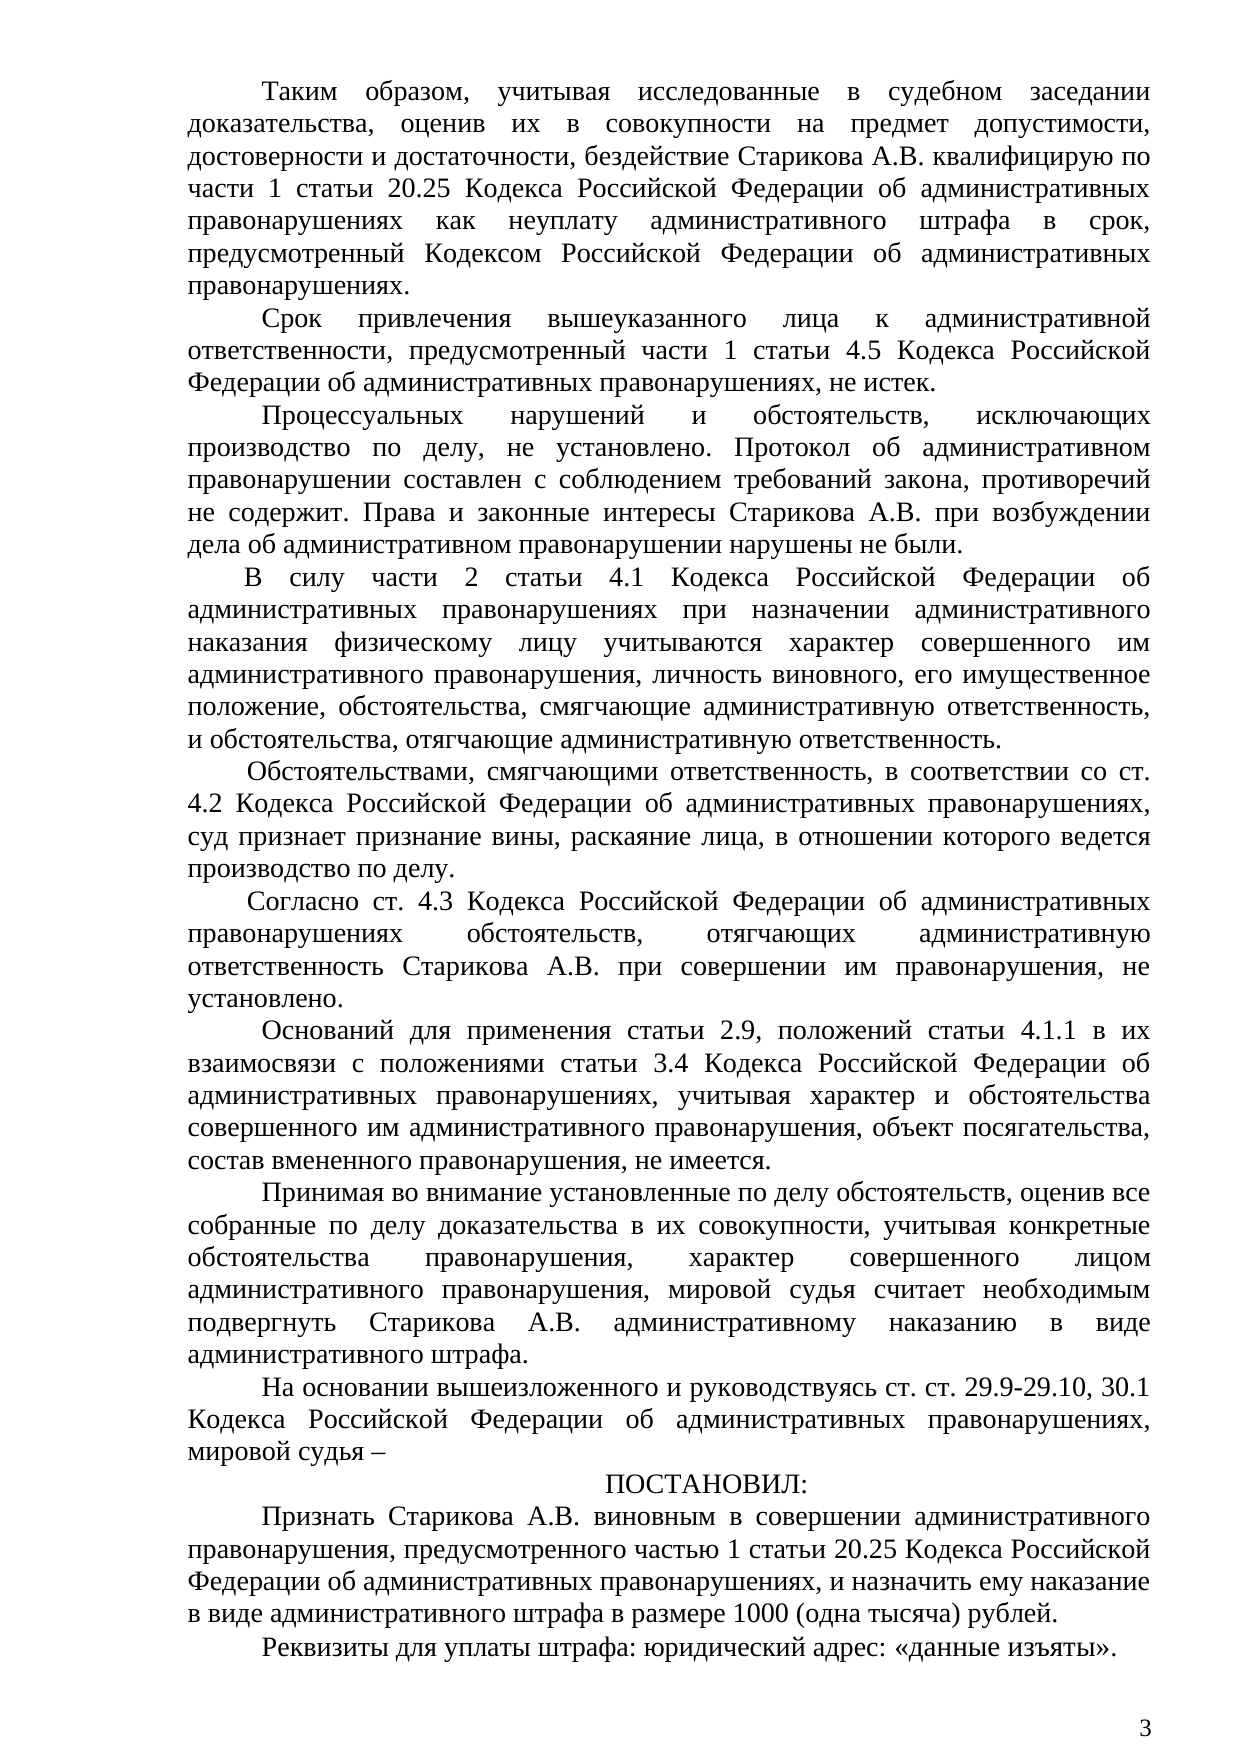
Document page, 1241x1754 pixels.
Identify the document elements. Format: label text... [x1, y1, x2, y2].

text На основании вышеизложенного и руководствуясь ст. ст. 29.9-29.10, 30.1 Кодекса Российской Федерации об административных правонарушениях, мировой судья – [187, 1370, 1152, 1467]
text Процессуальных нарушений и обстоятельств, исключающих производство по делу, не установлено. Протокол об административном правонарушении составлен с соблюдением требований закона, противоречий не содержит. Права и законные интересы Старикова А.В. при возбуждении дела об административном правонарушении нарушены не были. [187, 398, 1152, 560]
text Обстоятельствами, смягчающими ответственность, в соответствии со ст. 4.2 Кодекса Российской Федерации об административных правонарушениях, суд признает признание вины, раскаяние лица, в отношении которого ведется производство по делу. [187, 754, 1152, 884]
text Реквизиты для уплаты штрафа: юридический адрес: «данные изъяты». [187, 1629, 1152, 1662]
text Признать Старикова А.В. виновным в совершении административного правонарушения, предусмотренного частью 1 статьи 20.25 Кодекса Российской Федерации об административных правонарушениях, и назначить ему наказание в виде административного штрафа в размере 1000 (одна тысяча) рублей. [187, 1499, 1152, 1629]
text Оснований для применения статьи 2.9, положений статьи 4.1.1 в их взаимосвязи с положениями статьи 3.4 Кодекса Российской Федерации об административных правонарушениях, учитывая характер и обстоятельства совершенного им административного правонарушения, объект посягательства, состав вмененного правонарушения, не имеется. [187, 1013, 1152, 1175]
text В силу части 2 статьи 4.1 Кодекса Российской Федерации об административных правонарушениях при назначении административного наказания физическому лицу учитываются характер совершенного им административного правонарушения, личность виновного, его имущественное положение, обстоятельства, смягчающие административную ответственность, и обстоятельства, отягчающие административную ответственность. [187, 560, 1152, 754]
text ПОСТАНОВИЛ: [187, 1467, 1152, 1499]
text Таким образом, учитывая исследованные в судебном заседании доказательства, оценив их в совокупности на предмет допустимости, достоверности и достаточности, бездействие Старикова А.В. квалифицирую по части 1 статьи 20.25 Кодекса Российской Федерации об административных правонарушениях как неуплату административного штрафа в срок, предусмотренный Кодексом Российской Федерации об административных правонарушениях. [187, 74, 1152, 301]
text Срок привлечения вышеуказанного лица к административной ответственности, предусмотренный части 1 статьи 4.5 Кодекса Российской Федерации об административных правонарушениях, не истек. [187, 301, 1152, 398]
text Принимая во внимание установленные по делу обстоятельств, оценив все собранные по делу доказательства в их совокупности, учитывая конкретные обстоятельства правонарушения, характер совершенного лицом административного правонарушения, мировой судья считает необходимым подвергнуть Старикова А.В. административному наказанию в виде административного штрафа. [187, 1175, 1152, 1370]
text Согласно ст. 4.3 Кодекса Российской Федерации об административных правонарушениях обстоятельств, отягчающих административную ответственность Старикова А.В. при совершении им правонарушения, не установлено. [187, 884, 1152, 1013]
